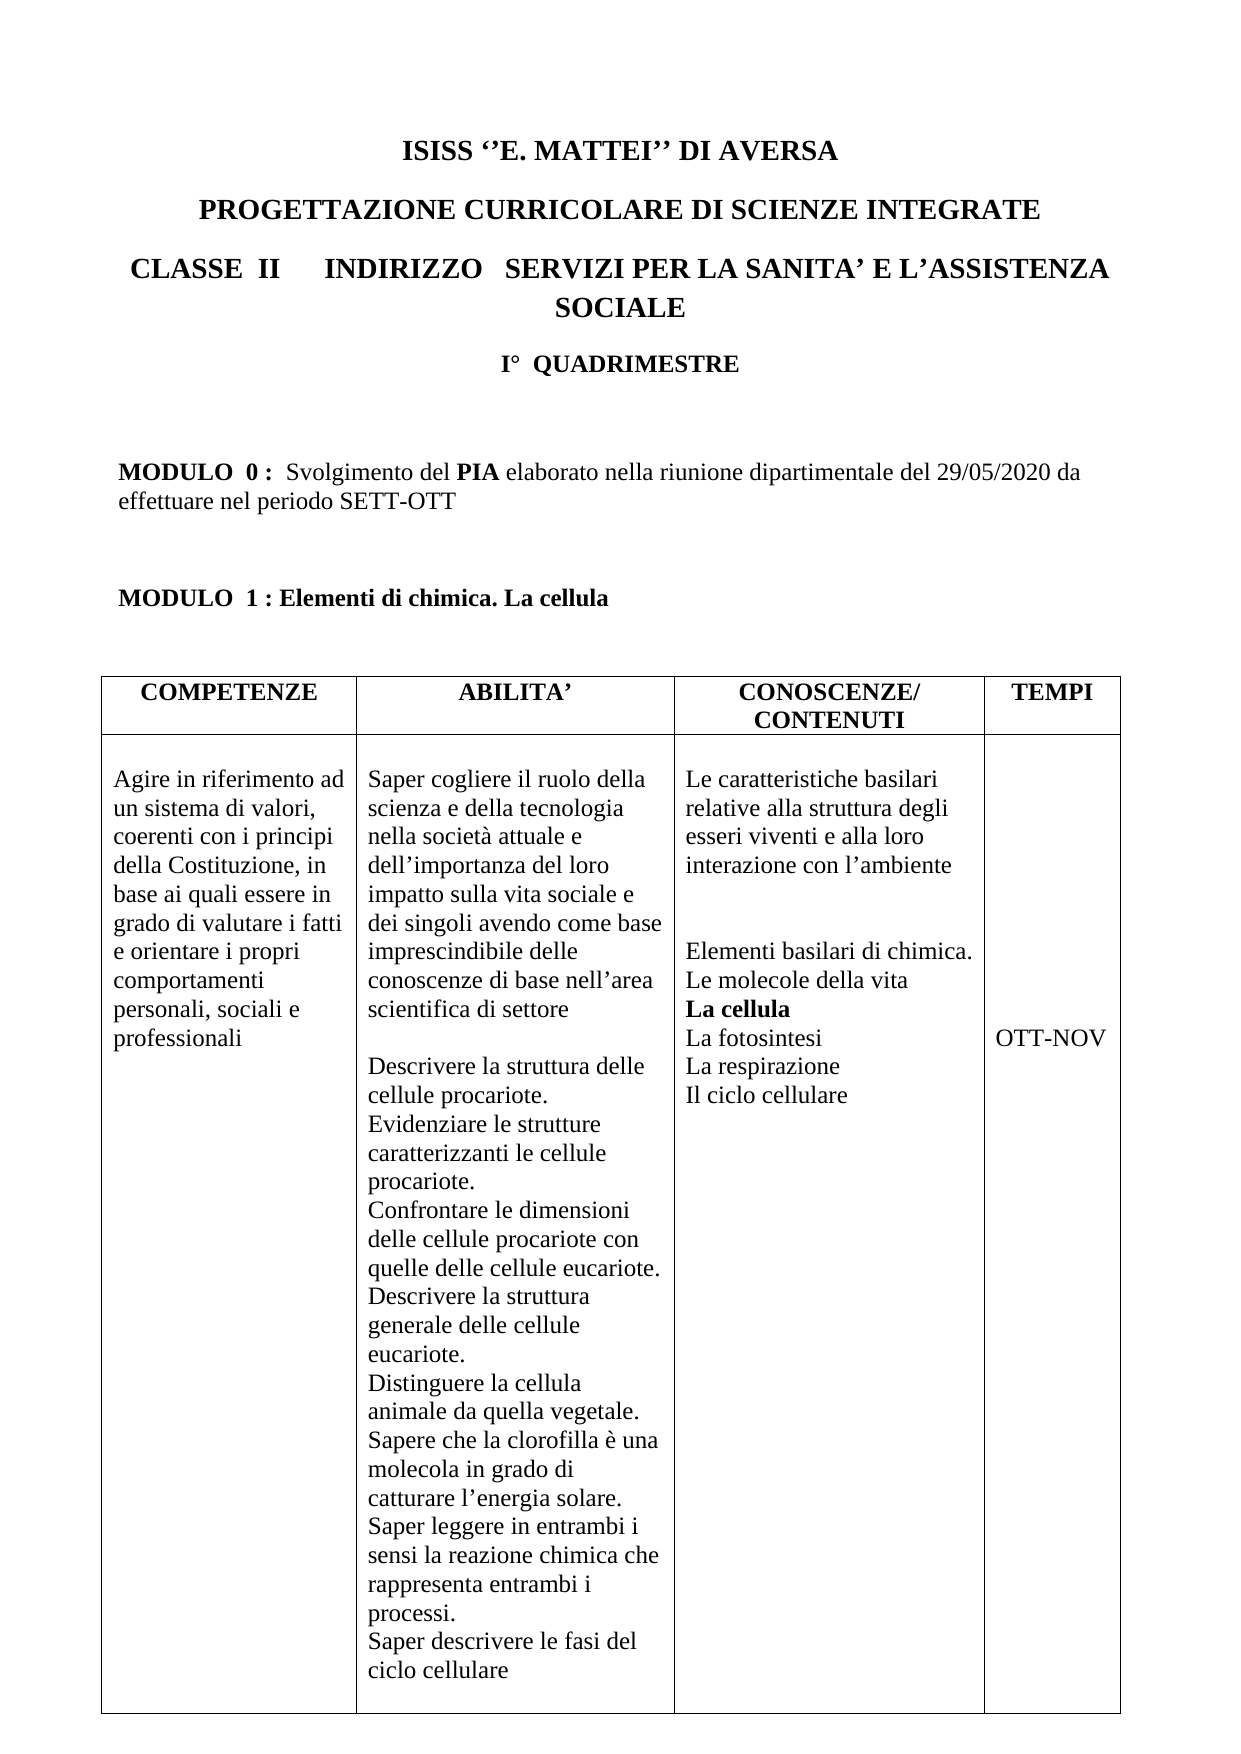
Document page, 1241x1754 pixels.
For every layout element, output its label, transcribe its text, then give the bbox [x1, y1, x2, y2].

table_cell OTT-NOV [985, 735, 1120, 1713]
table_header CONOSCENZE/ CONTENUTI [675, 677, 984, 734]
text MODULO 1 : Elementi di chimica. La cellula [118, 583, 1122, 612]
text CLASSE II INDIRIZZO SERVIZI PER LA SANITA’ E L’ASSISTENZA SOCIALE [118, 252, 1122, 324]
text ISISS ‘’E. MATTEI’’ DI AVERSA [118, 133, 1122, 166]
text I° QUADRIMESTRE [118, 349, 1122, 378]
table_header ABILITA’ [357, 677, 674, 734]
table_cell Saper cogliere il ruolo della scienza e della tecnologia nella società attuale e dell’importanza del loro impatto sulla vita sociale e dei singoli avendo come base imprescindibile delle conoscenze di base nell’area scientifica di settore Descrivere la struttura delle cellule procariote. Evidenziare le strutture caratterizzanti le cellule procariote. Confrontare le dimensioni delle cellule procariote con quelle delle cellule eucariote. Descrivere la struttura generale delle cellule eucariote. Distinguere la cellula animale da quella vegetale. Sapere che la clorofilla è una molecola in grado di catturare l’energia solare. Saper leggere in entrambi i sensi la reazione chimica che rappresenta entrambi i processi. Saper descrivere le fasi del ciclo cellulare [357, 735, 674, 1713]
table_cell Agire in riferimento ad un sistema di valori, coerenti con i principi della Costituzione, in base ai quali essere in grado di valutare i fatti e orientare i propri comportamenti personali, sociali e professionali [102, 735, 356, 1713]
table_cell Le caratteristiche basilari relative alla struttura degli esseri viventi e alla loro interazione con l’ambiente Elementi basilari di chimica. Le molecole della vita La cellula La fotosintesi La respirazione Il ciclo cellulare [675, 735, 984, 1713]
table_header TEMPI [985, 677, 1120, 734]
table_header COMPETENZE [102, 677, 356, 734]
text MODULO 0 : Svolgimento del PIA elaborato nella riunione dipartimentale del 29/05/2020 da effettuare nel periodo SETT-OTT [118, 457, 1122, 515]
text PROGETTAZIONE CURRICOLARE DI SCIENZE INTEGRATE [118, 192, 1122, 226]
